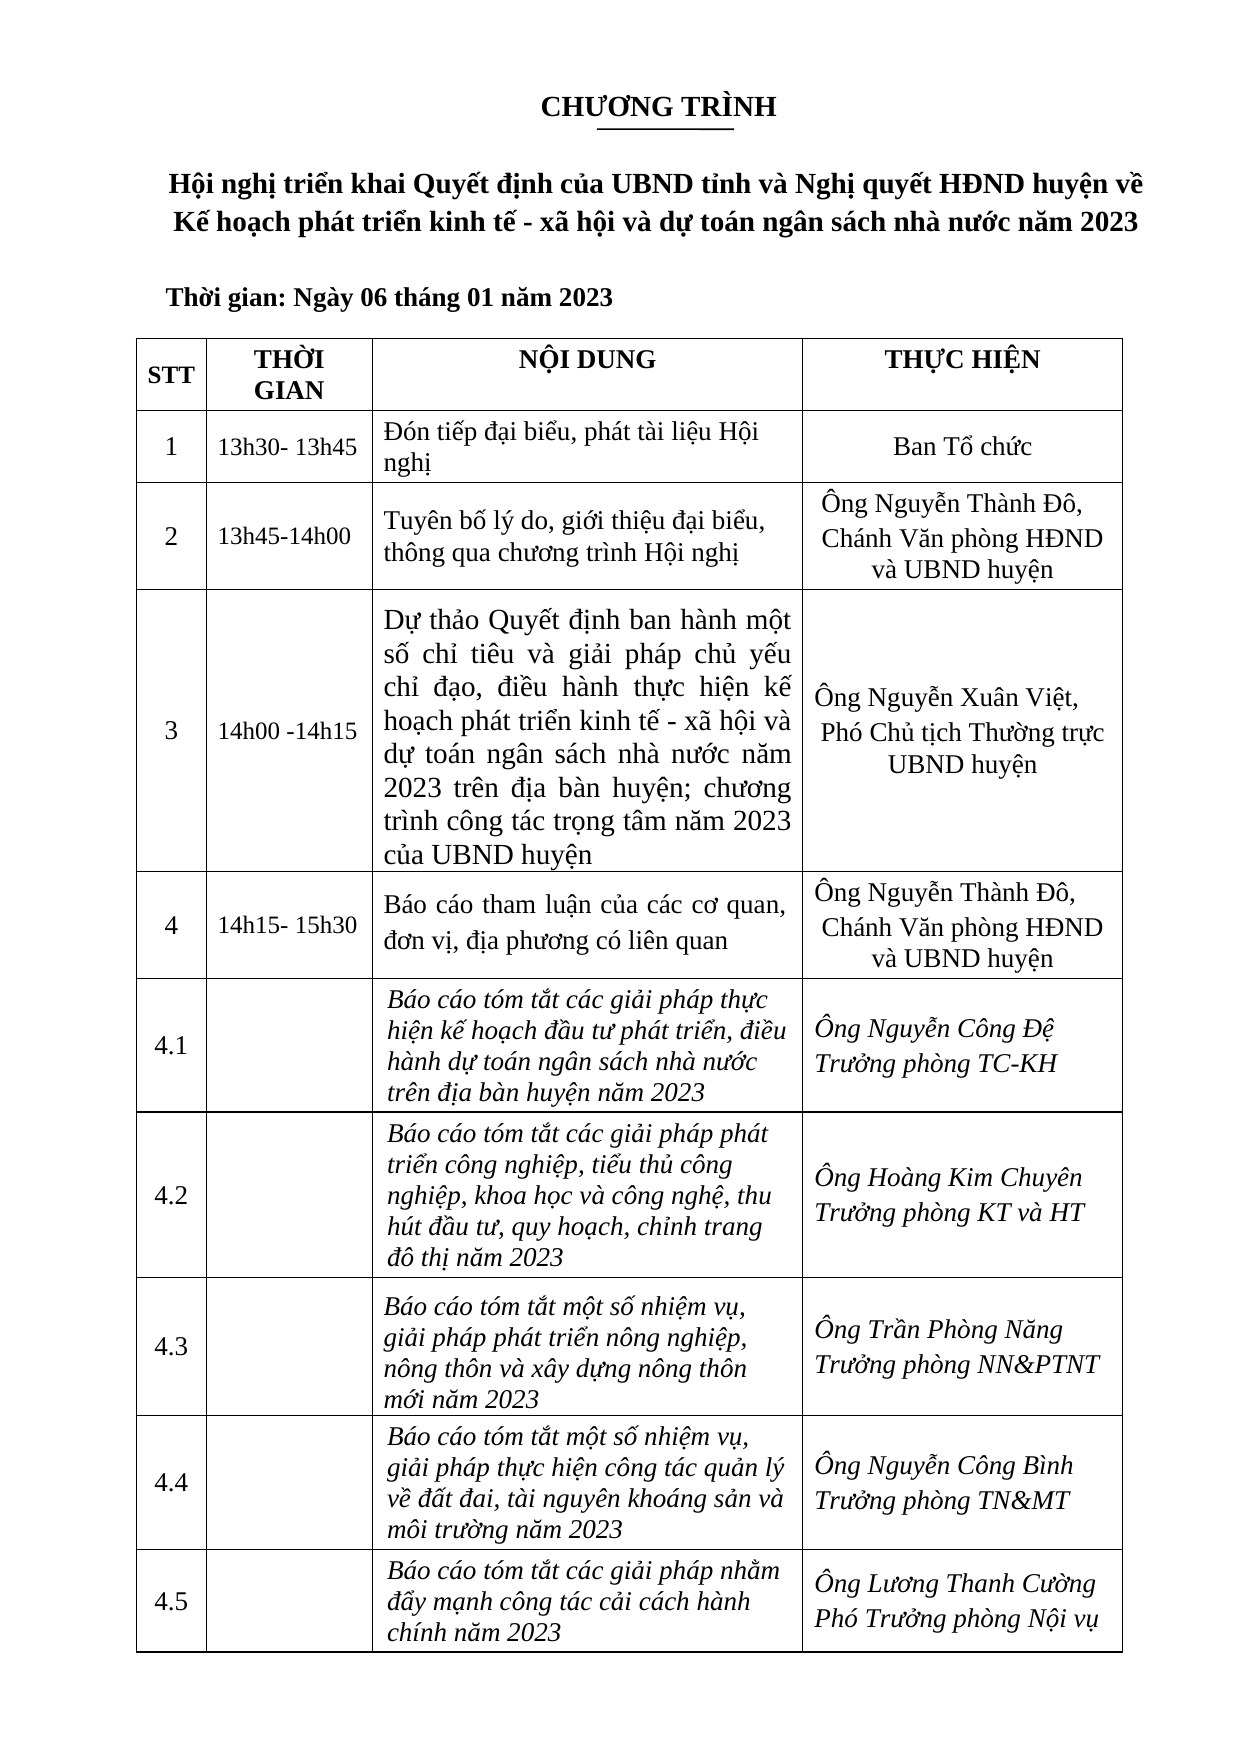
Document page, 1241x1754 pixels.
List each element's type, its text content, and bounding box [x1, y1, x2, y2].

table_header THỜI GIAN [207, 339, 372, 409]
table_cell Ông Lương Thanh Cường Phó Trưởng phòng Nội vụ [803, 1550, 1122, 1651]
table_cell 4.3 [137, 1278, 206, 1415]
table_cell 4 [137, 872, 206, 977]
table_cell Báo cáo tóm tắt một số nhiệm vụ, giải pháp thực hiện công tác quản lý về đất đai, tài nguyên khoáng sản và môi trường năm 2023 [373, 1416, 802, 1549]
table_cell 13h45-14h00 [207, 483, 372, 589]
table_cell [207, 1550, 372, 1651]
text Kế hoạch phát triển kinh tế - xã hội và dự toán ngân sách nhà nước năm 2023 [165, 204, 1146, 238]
table_header STT [137, 339, 206, 409]
table_cell Ông Nguyễn Công Đệ Trưởng phòng TC-KH [803, 979, 1122, 1111]
table_cell Ông Nguyễn Xuân Việt, Phó Chủ tịch Thường trực UBND huyện [803, 590, 1122, 871]
table_cell 3 [137, 590, 206, 871]
text Thời gian: Ngày 06 tháng 01 năm 2023 [165, 281, 1146, 312]
table_cell 4.2 [137, 1113, 206, 1277]
table_cell Đón tiếp đại biểu, phát tài liệu Hội nghị [373, 411, 802, 482]
table_cell Báo cáo tóm tắt các giải pháp phát triển công nghiệp, tiểu thủ công nghiệp, khoa học và công nghệ, thu hút đầu tư, quy hoạch, chỉnh trang đô thị năm 2023 [373, 1113, 802, 1277]
table_cell 4.4 [137, 1416, 206, 1549]
table_header NỘI DUNG [373, 339, 802, 409]
table_cell Ông Nguyễn Công Bình Trưởng phòng TN&MT [803, 1416, 1122, 1549]
table_cell [207, 1416, 372, 1549]
table_cell Ông Trần Phòng Năng Trưởng phòng NN&PTNT [803, 1278, 1122, 1415]
table_cell Ông Nguyễn Thành Đô, Chánh Văn phòng HĐND và UBND huyện [803, 872, 1122, 977]
table_cell Báo cáo tham luận của các cơ quan, đơn vị, địa phương có liên quan [373, 872, 802, 977]
table_cell [207, 979, 372, 1111]
table_cell Ông Hoàng Kim Chuyên Trưởng phòng KT và HT [803, 1113, 1122, 1277]
table_cell Ban Tổ chức [803, 411, 1122, 482]
table_cell 13h30- 13h45 [207, 411, 372, 482]
table_cell Báo cáo tóm tắt các giải pháp thực hiện kế hoạch đầu tư phát triển, điều hành dự toán ngân sách nhà nước trên địa bàn huyện năm 2023 [373, 979, 802, 1111]
table_cell [207, 1113, 372, 1277]
table_header THỰC HIỆN [803, 339, 1122, 409]
table_cell Dự thảo Quyết định ban hành một số chỉ tiêu và giải pháp chủ yếu chỉ đạo, điều hành thực hiện kế hoạch phát triển kinh tế - xã hội và dự toán ngân sách nhà nước năm 2023 trên địa bàn huyện; chương trình công tác trọng tâm năm 2023 của UBND huyện [373, 590, 802, 871]
text CHƯƠNG TRÌNH [165, 89, 1152, 122]
table_cell Báo cáo tóm tắt các giải pháp nhằm đẩy mạnh công tác cải cách hành chính năm 2023 [373, 1550, 802, 1651]
table_cell Tuyên bố lý do, giới thiệu đại biểu, thông qua chương trình Hội nghị [373, 483, 802, 589]
table_cell 14h00 -14h15 [207, 590, 372, 871]
table_cell Ông Nguyễn Thành Đô, Chánh Văn phòng HĐND và UBND huyện [803, 483, 1122, 589]
table_cell 2 [137, 483, 206, 589]
table_cell 4.1 [137, 979, 206, 1111]
table_cell Báo cáo tóm tắt một số nhiệm vụ, giải pháp phát triển nông nghiệp, nông thôn và xây dựng nông thôn mới năm 2023 [373, 1278, 802, 1415]
table_cell 4.5 [137, 1550, 206, 1651]
table_cell 1 [137, 411, 206, 482]
table_cell 14h15- 15h30 [207, 872, 372, 977]
text Hội nghị triển khai Quyết định của UBND tỉnh và Nghị quyết HĐND huyện về [165, 166, 1146, 199]
table_cell [207, 1278, 372, 1415]
